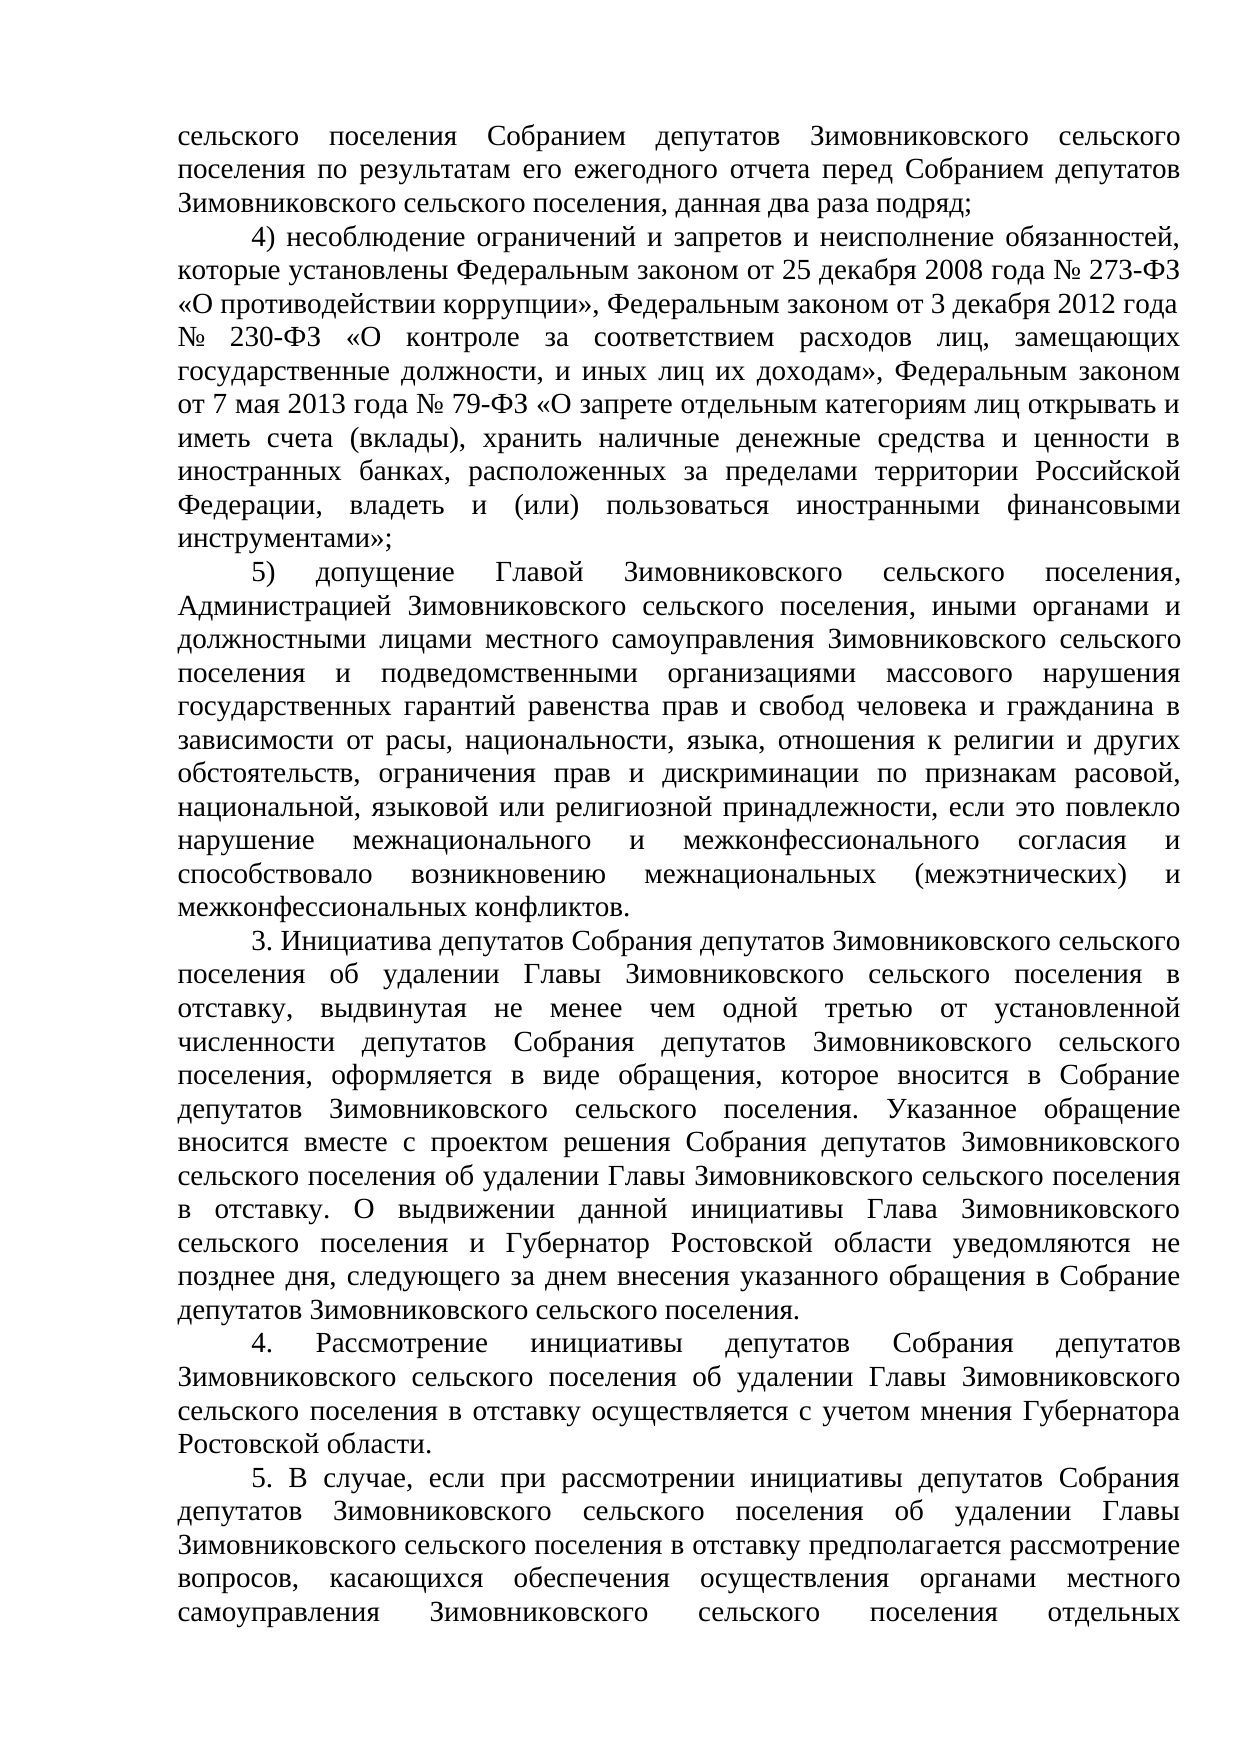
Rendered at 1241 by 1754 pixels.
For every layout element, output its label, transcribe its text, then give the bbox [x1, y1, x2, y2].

text 4) несоблюдение ограничений и запретов и неисполнение обязанностей, которые установлены Федеральным законом от 25 декабря 2008 года № 273-ФЗ «О противодействии коррупции», Федеральным законом от 3 декабря 2012 года № 230-ФЗ «О контроле за соответствием расходов лиц, замещающих государственные должности, и иных лиц их доходам», Федеральным законом от 7 мая 2013 года № 79-ФЗ «О запрете отдельным категориям лиц открывать и иметь счета (вклады), хранить наличные денежные средства и ценности в иностранных банках, расположенных за пределами территории Российской Федерации, владеть и (или) пользоваться иностранными финансовыми инструментами»; [177, 219, 1181, 554]
text 5) допущение Главой Зимовниковского сельского поселения, Администрацией Зимовниковского сельского поселения, иными органами и должностными лицами местного самоуправления Зимовниковского сельского поселения и подведомственными организациями массового нарушения государственных гарантий равенства прав и свобод человека и гражданина в зависимости от расы, национальности, языка, отношения к религии и других обстоятельств, ограничения прав и дискриминации по признакам расовой, национальной, языковой или религиозной принадлежности, если это повлекло нарушение межнационального и межконфессионального согласия и способствовало возникновению межнациональных (межэтнических) и межконфессиональных конфликтов. [177, 554, 1181, 923]
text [177, 1460, 1181, 1627]
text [177, 118, 1181, 219]
text 3. Инициатива депутатов Собрания депутатов Зимовниковского сельского поселения об удалении Главы Зимовниковского сельского поселения в отставку, выдвинутая не менее чем одной третью от установленной численности депутатов Собрания депутатов Зимовниковского сельского поселения, оформляется в виде обращения, которое вносится в Собрание депутатов Зимовниковского сельского поселения. Указанное обращение вносится вместе с проектом решения Собрания депутатов Зимовниковского сельского поселения об удалении Главы Зимовниковского сельского поселения в отставку. О выдвижении данной инициативы Глава Зимовниковского сельского поселения и Губернатор Ростовской области уведомляются не позднее дня, следующего за днем внесения указанного обращения в Собрание депутатов Зимовниковского сельского поселения. [177, 923, 1181, 1326]
text 4. Рассмотрение инициативы депутатов Собрания депутатов Зимовниковского сельского поселения об удалении Главы Зимовниковского сельского поселения в отставку осуществляется с учетом мнения Губернатора Ростовской области. [177, 1326, 1181, 1460]
